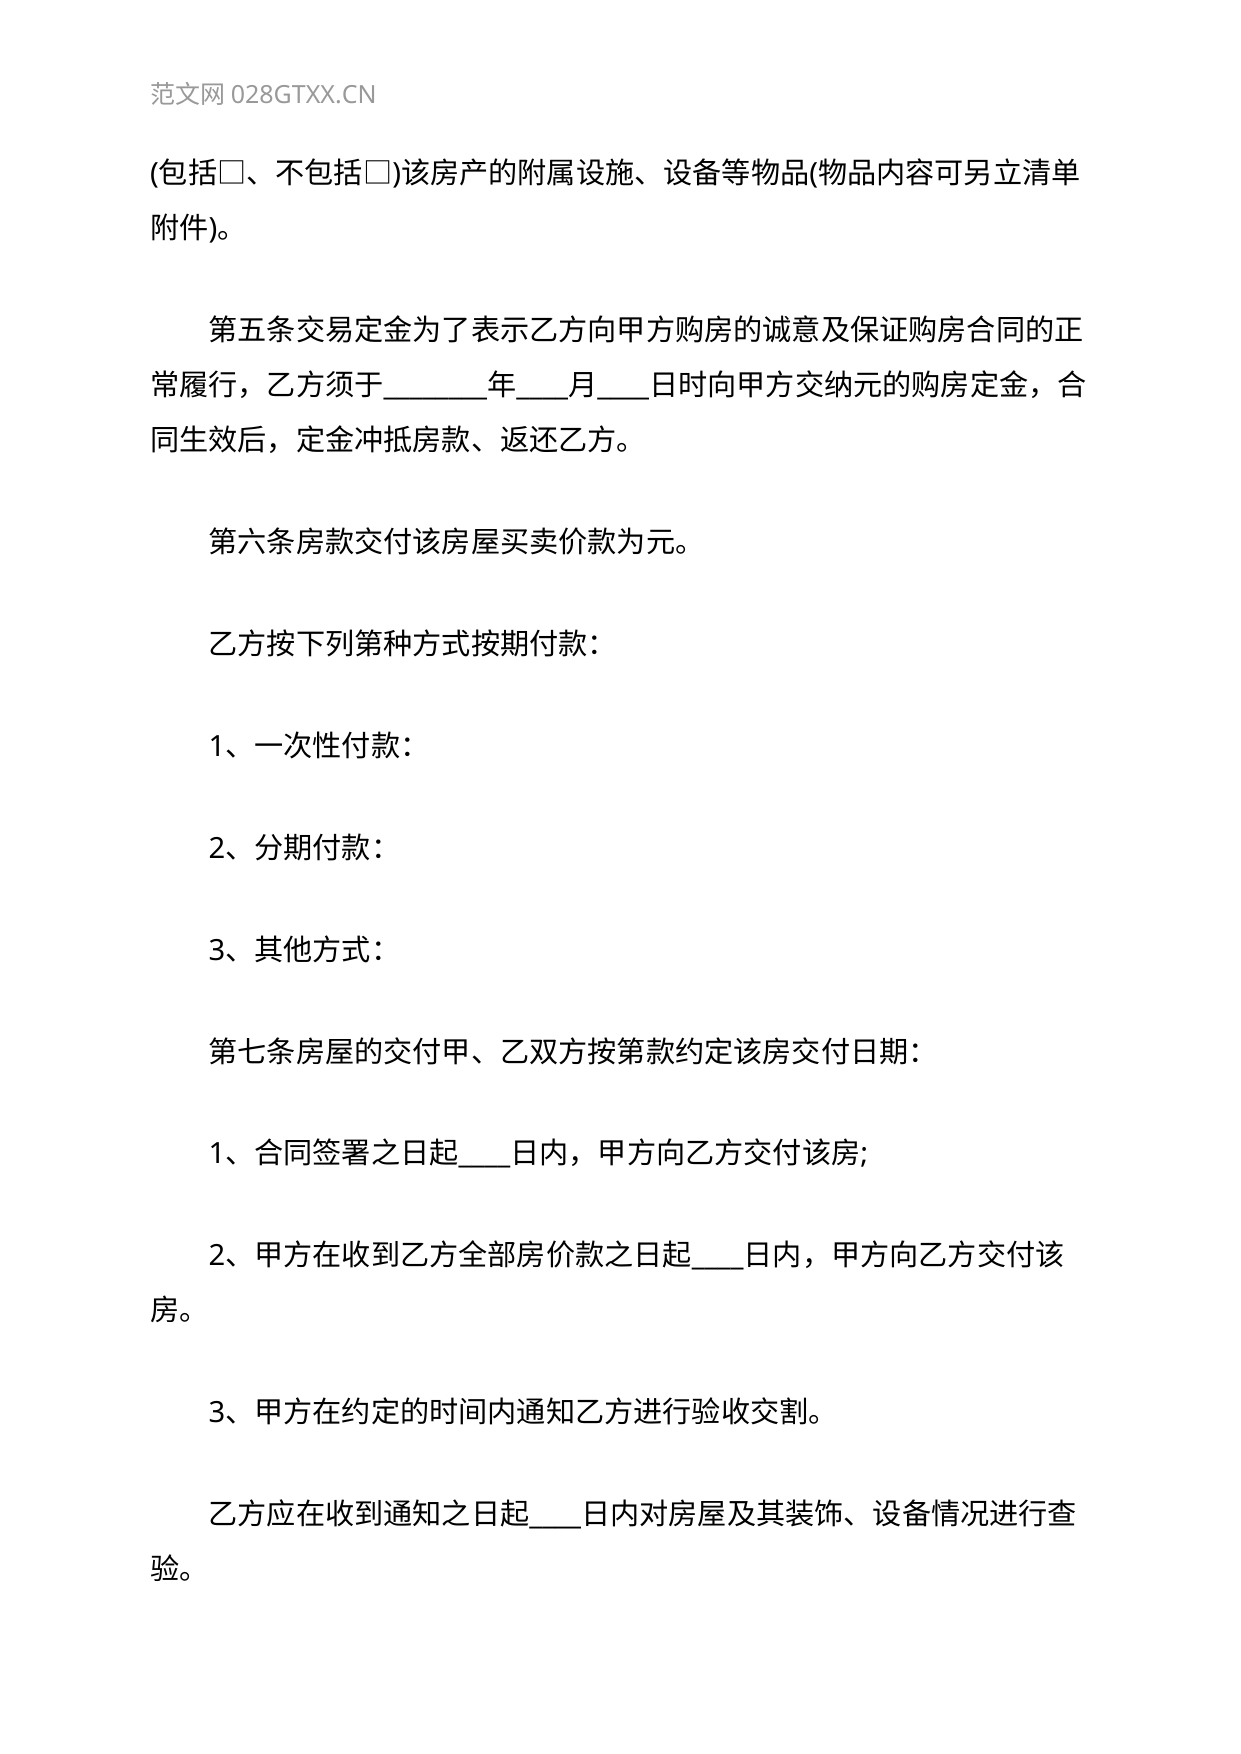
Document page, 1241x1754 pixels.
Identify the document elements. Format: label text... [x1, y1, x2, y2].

text 乙方应在收到通知之日起____日内对房屋及其装饰、设备情况进行查验。 [150, 1491, 1090, 1588]
text 2、分期付款： [150, 824, 1090, 867]
text 乙方按下列第种方式按期付款： [150, 620, 1090, 663]
text 3、其他方式： [150, 926, 1090, 968]
text 3、甲方在约定的时间内通知乙方进行验收交割。 [150, 1389, 1090, 1431]
text 1、一次性付款： [150, 722, 1090, 764]
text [150, 150, 1090, 247]
text 第六条房款交付该房屋买卖价款为元。 [150, 519, 1090, 561]
text 1、合同签署之日起____日内，甲方向乙方交付该房; [150, 1130, 1090, 1172]
text 2、甲方在收到乙方全部房价款之日起____日内，甲方向乙方交付该房。 [150, 1232, 1090, 1329]
text 第五条交易定金为了表示乙方向甲方购房的诚意及保证购房合同的正常履行，乙方须于________年____月____日时向甲方交纳元的购房定金，合同生效后，定金冲抵房款、返还乙方。 [150, 307, 1090, 459]
text 第七条房屋的交付甲、乙双方按第款约定该房交付日期： [150, 1028, 1090, 1070]
